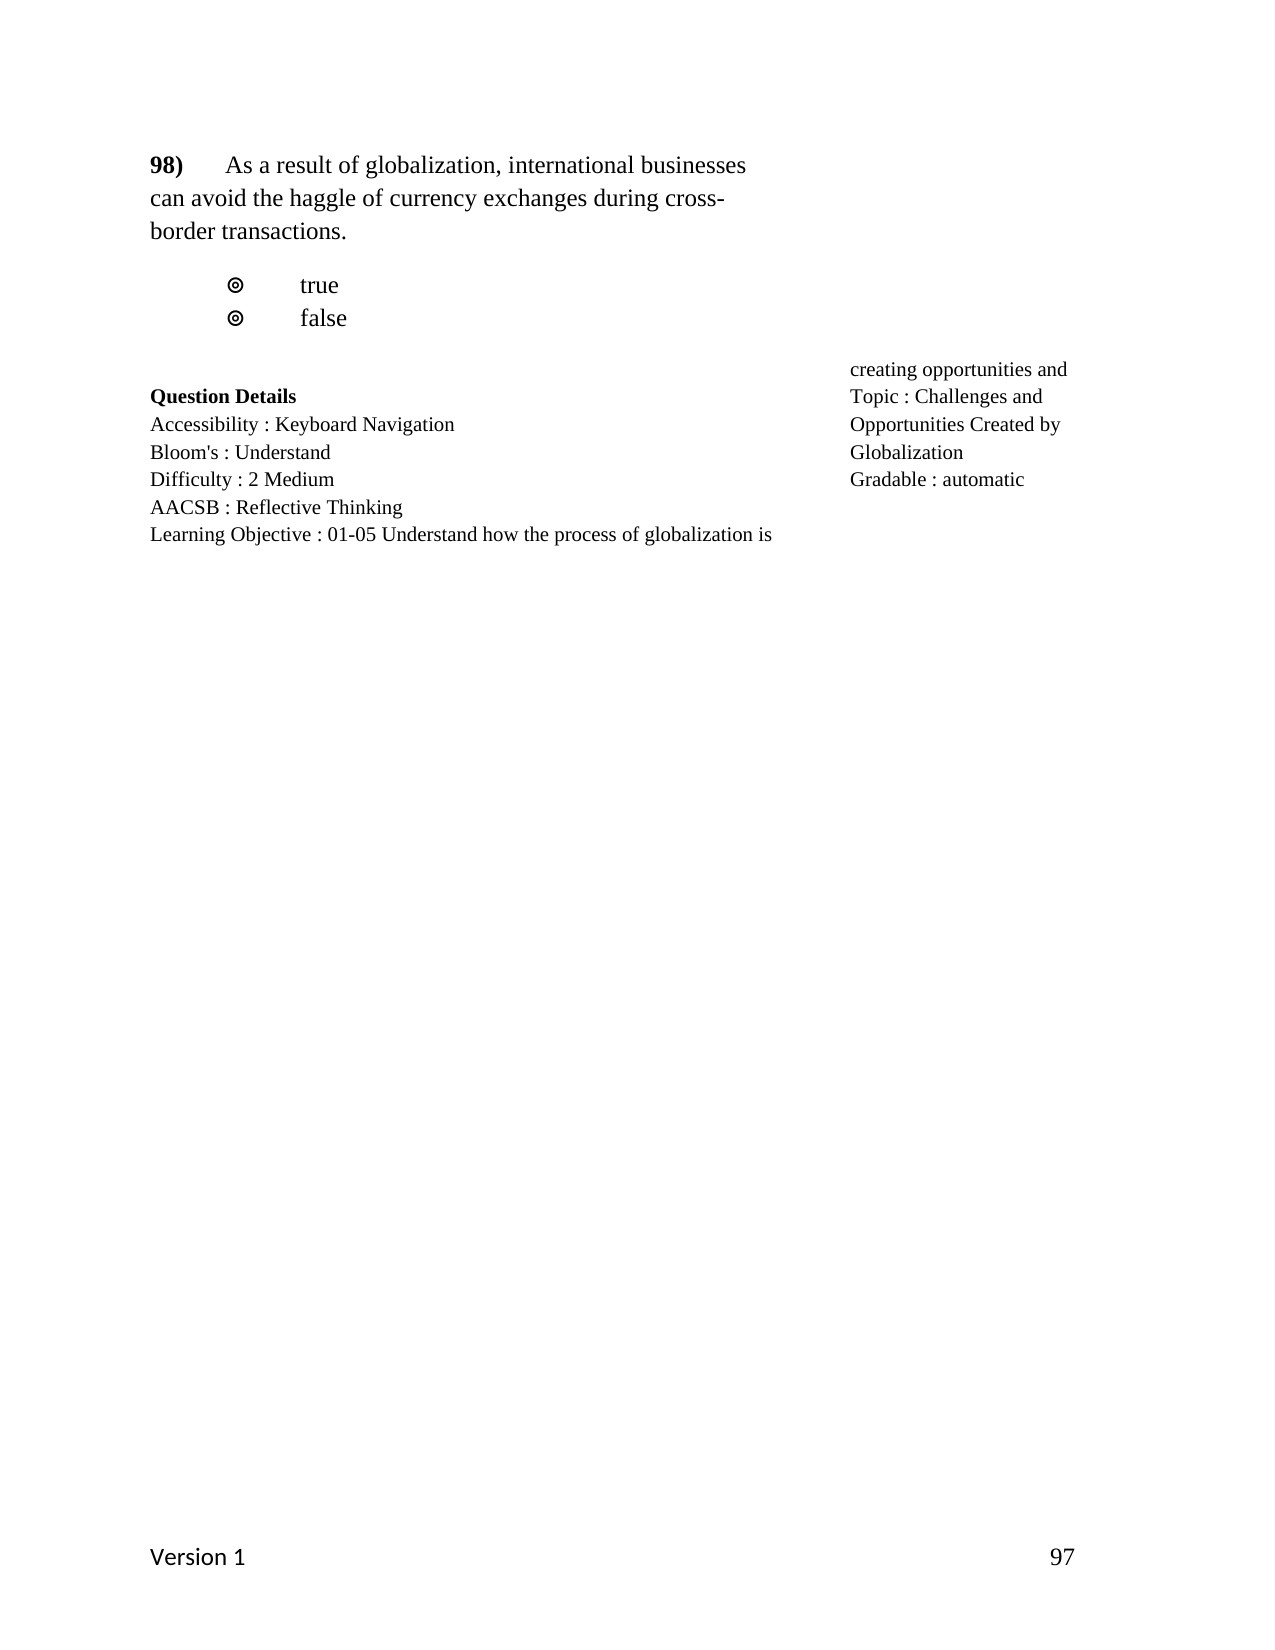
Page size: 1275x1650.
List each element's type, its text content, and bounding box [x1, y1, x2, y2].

text Question Details Accessibility : Keyboard Navigation Bloom's : Understand Difficulty : 2 Medium AACSB : Reflective Thinking Learning Objective : 01-05 Understand how the process of globalization is creating opportunities and Topic : Challenges and Opportunities Created by Globalization Gradable : automatic [150, 357, 775, 546]
text 98) As a result of globalization, international businesses can avoid the haggle of currency exchanges during cross-border transactions. [150, 150, 775, 245]
text ⊚ true ⊚ false [150, 270, 775, 332]
text Question Details Accessibility : Keyboard Navigation Bloom's : Understand Difficulty : 2 Medium AACSB : Reflective Thinking Learning Objective : 01-05 Understand how the process of globalization is creating opportunities and Topic : Challenges and Opportunities Created by Globalization Gradable : automatic [850, 357, 1125, 491]
